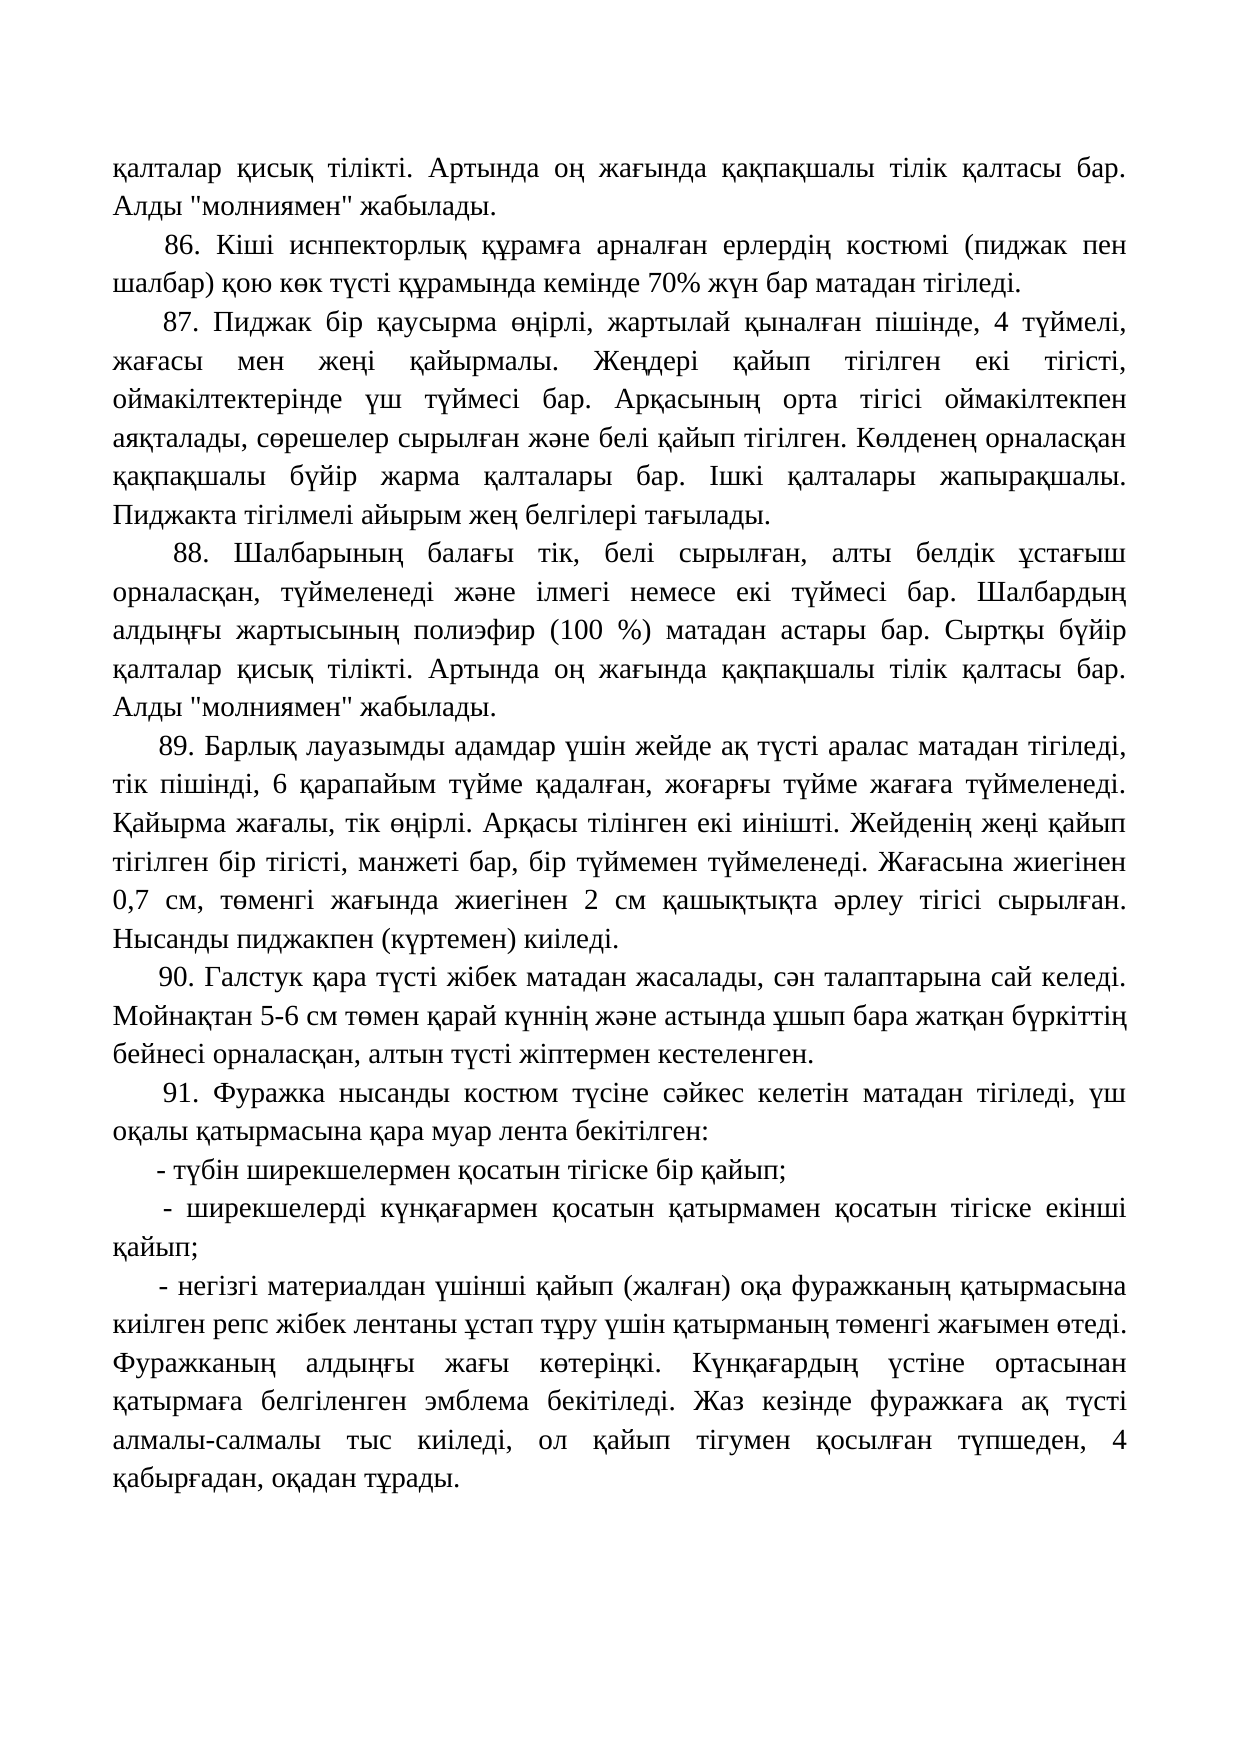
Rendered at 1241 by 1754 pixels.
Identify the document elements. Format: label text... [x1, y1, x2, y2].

text 86. Кіші иснпекторлық құрамға арналған ерлердің костюмі (пиджак пен шалбар) қою көк түсті құрамында кемінде 70% жүн бар матадан тігіледі. [112, 227, 1128, 299]
text - негізгі материалдан үшінші қайып (жалған) оқа фуражканың қатырмасына киілген репс жібек лентаны ұстап тұру үшін қатырманың төменгі жағымен өтеді. Фуражканың алдыңғы жағы көтеріңкі. Күнқағардың үстіне ортасынан қатырмаға белгіленген эмблема бекітіледі. Жаз кезінде фуражкаға ақ түсті алмалы-салмалы тыс киіледі, ол қайып тігумен қосылған түпшеден, 4 қабырғадан, оқадан тұрады. [112, 1268, 1128, 1494]
text 90. Галстук қара түсті жібек матадан жасалады, сән талаптарына сай келеді. Мойнақтан 5-6 см төмен қарай күннің және астында ұшып бара жатқан бүркіттің бейнесі орналасқан, алтын түсті жіптермен кестеленген. [112, 959, 1128, 1070]
text - түбін ширекшелермен қосатын тігіске бір қайып; [112, 1152, 1128, 1186]
text - ширекшелерді күнқағармен қосатын қатырмамен қосатын тігіске екінші қайып; [112, 1191, 1128, 1263]
text 87. Пиджак бір қаусырма өңiрлi, жартылай қыналған пiшiнде, 4 түймелі, жағасы мен жеңі қайырмалы. Жеңдері қайып тігілген екі тігісті, оймакілтектерінде үш түймесі бар. Арқасының орта тігісі оймакілтекпен аяқталады, сөрешелер сырылған және белі қайып тігілген. Көлденең орналасқан қақпақшалы бүйір жарма қалталары бар. Ішкі қалталары жапырақшалы. Пиджакта тігілмелі айырым жең белгілері тағылады. [112, 304, 1128, 530]
text 91. Фуражка нысанды костюм түсіне сәйкес келетін матадан тігіледі, үш оқалы қатырмасына қара муар лента бекітілген: [112, 1075, 1128, 1147]
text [112, 150, 1128, 222]
text 89. Барлық лауазымды адамдар үшін жейде ақ түсті аралас матадан тігіледі, тік пішінді, 6 қарапайым түйме қадалған, жоғарғы түйме жағаға түймеленеді. Қайырма жағалы, тік өңірлі. Арқасы тілінген екі иінішті. Жейденің жеңі қайып тігілген бір тігісті, манжеті бар, бір түймемен түймеленеді. Жағасына жиегінен 0,7 см, төменгі жағында жиегінен 2 см қашықтықта әрлеу тігісі сырылған. Нысанды пиджакпен (күртемен) киіледі. [112, 728, 1128, 954]
text 88. Шалбарының балағы тік, белі сырылған, алты белдік ұстағыш орналасқан, түймеленеді және ілмегі немесе екі түймесі бар. Шалбардың алдыңғы жартысының полиэфир (100 %) матадан астары бар. Сыртқы бүйір қалталар қисық тілікті. Артында оң жағында қақпақшалы тілік қалтасы бар. Алды "молниямен" жабылады. [112, 535, 1128, 723]
